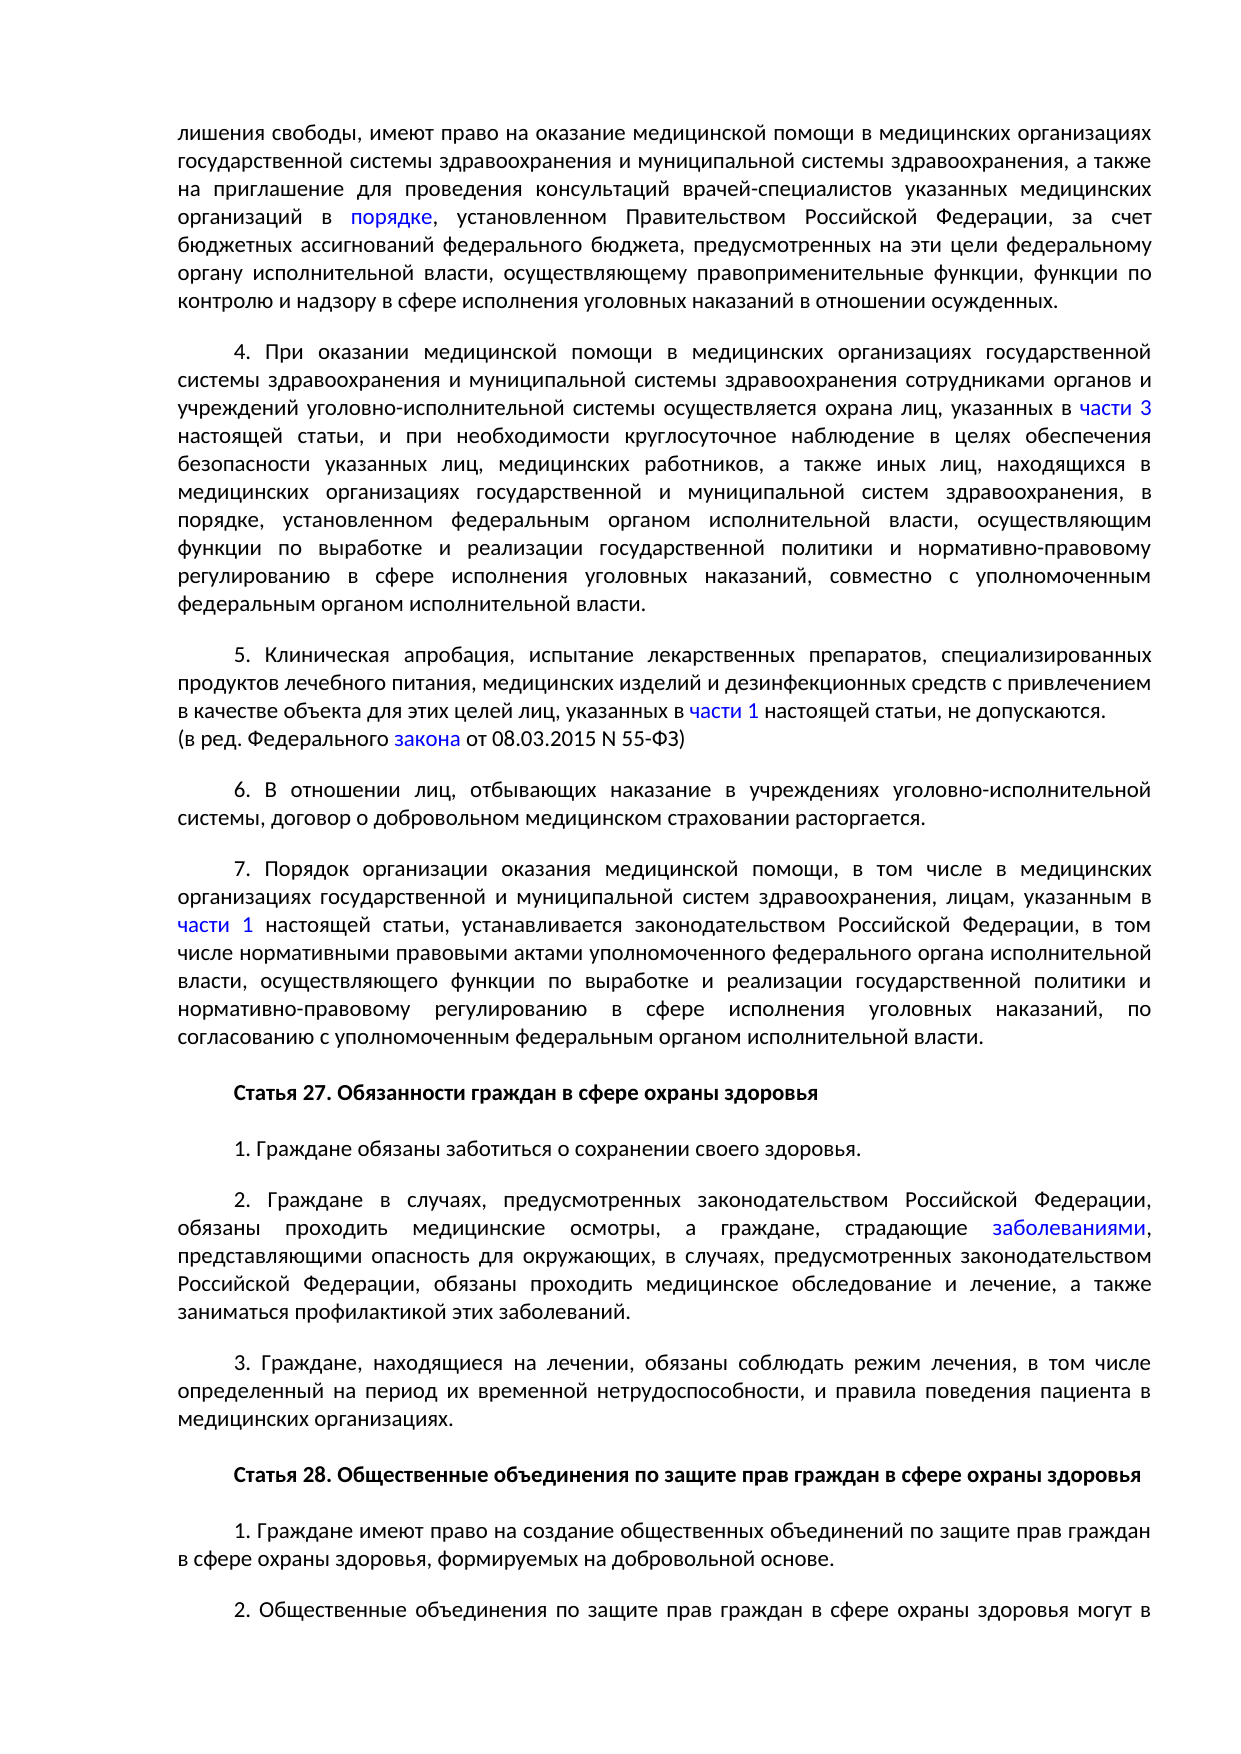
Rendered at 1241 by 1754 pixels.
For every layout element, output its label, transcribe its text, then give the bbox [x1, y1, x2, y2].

text 7. Порядок организации оказания медицинской помощи, в том числе в медицинских организациях государственной и муниципальной систем здравоохранения, лицам, указанным в части 1 настоящей статьи, устанавливается законодательством Российской Федерации, в том числе нормативными правовыми актами уполномоченного федерального органа исполнительной власти, осуществляющего функции по выработке и реализации государственной политики и нормативно-правовому регулированию в сфере исполнения уголовных наказаний, по согласованию с уполномоченным федеральным органом исполнительной власти. [177, 854, 1152, 1050]
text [177, 1596, 1152, 1623]
text 5. Клиническая апробация, испытание лекарственных препаратов, специализированных продуктов лечебного питания, медицинских изделий и дезинфекционных средств с привлечением в качестве объекта для этих целей лиц, указанных в части 1 настоящей статьи, не допускаются. [177, 640, 1152, 724]
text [177, 118, 1152, 314]
text 6. В отношении лиц, отбывающих наказание в учреждениях уголовно-исполнительной системы, договор о добровольном медицинском страховании расторгается. [177, 775, 1152, 831]
text 3. Граждане, находящиеся на лечении, обязаны соблюдать режим лечения, в том числе определенный на период их временной нетрудоспособности, и правила поведения пациента в медицинских организациях. [177, 1348, 1152, 1432]
text 4. При оказании медицинской помощи в медицинских организациях государственной системы здравоохранения и муниципальной системы здравоохранения сотрудниками органов и учреждений уголовно-исполнительной системы осуществляется охрана лиц, указанных в части 3 настоящей статьи, и при необходимости круглосуточное наблюдение в целях обеспечения безопасности указанных лиц, медицинских работников, а также иных лиц, находящихся в медицинских организациях государственной и муниципальной систем здравоохранения, в порядке, установленном федеральным органом исполнительной власти, осуществляющим функции по выработке и реализации государственной политики и нормативно-правовому регулированию в сфере исполнения уголовных наказаний, совместно с уполномоченным федеральным органом исполнительной власти. [177, 337, 1152, 617]
title Статья 27. Обязанности граждан в сфере охраны здоровья [177, 1078, 1152, 1106]
text 2. Граждане в случаях, предусмотренных законодательством Российской Федерации, обязаны проходить медицинские осмотры, а граждане, страдающие заболеваниями, представляющими опасность для окружающих, в случаях, предусмотренных законодательством Российской Федерации, обязаны проходить медицинское обследование и лечение, а также заниматься профилактикой этих заболеваний. [177, 1185, 1152, 1326]
text (в ред. Федерального закона от 08.03.2015 N 55-ФЗ) [177, 724, 1152, 752]
title Статья 28. Общественные объединения по защите прав граждан в сфере охраны здоровья [177, 1461, 1152, 1488]
text 1. Граждане обязаны заботиться о сохранении своего здоровья. [177, 1134, 1152, 1162]
text 1. Граждане имеют право на создание общественных объединений по защите прав граждан в сфере охраны здоровья, формируемых на добровольной основе. [177, 1517, 1152, 1573]
